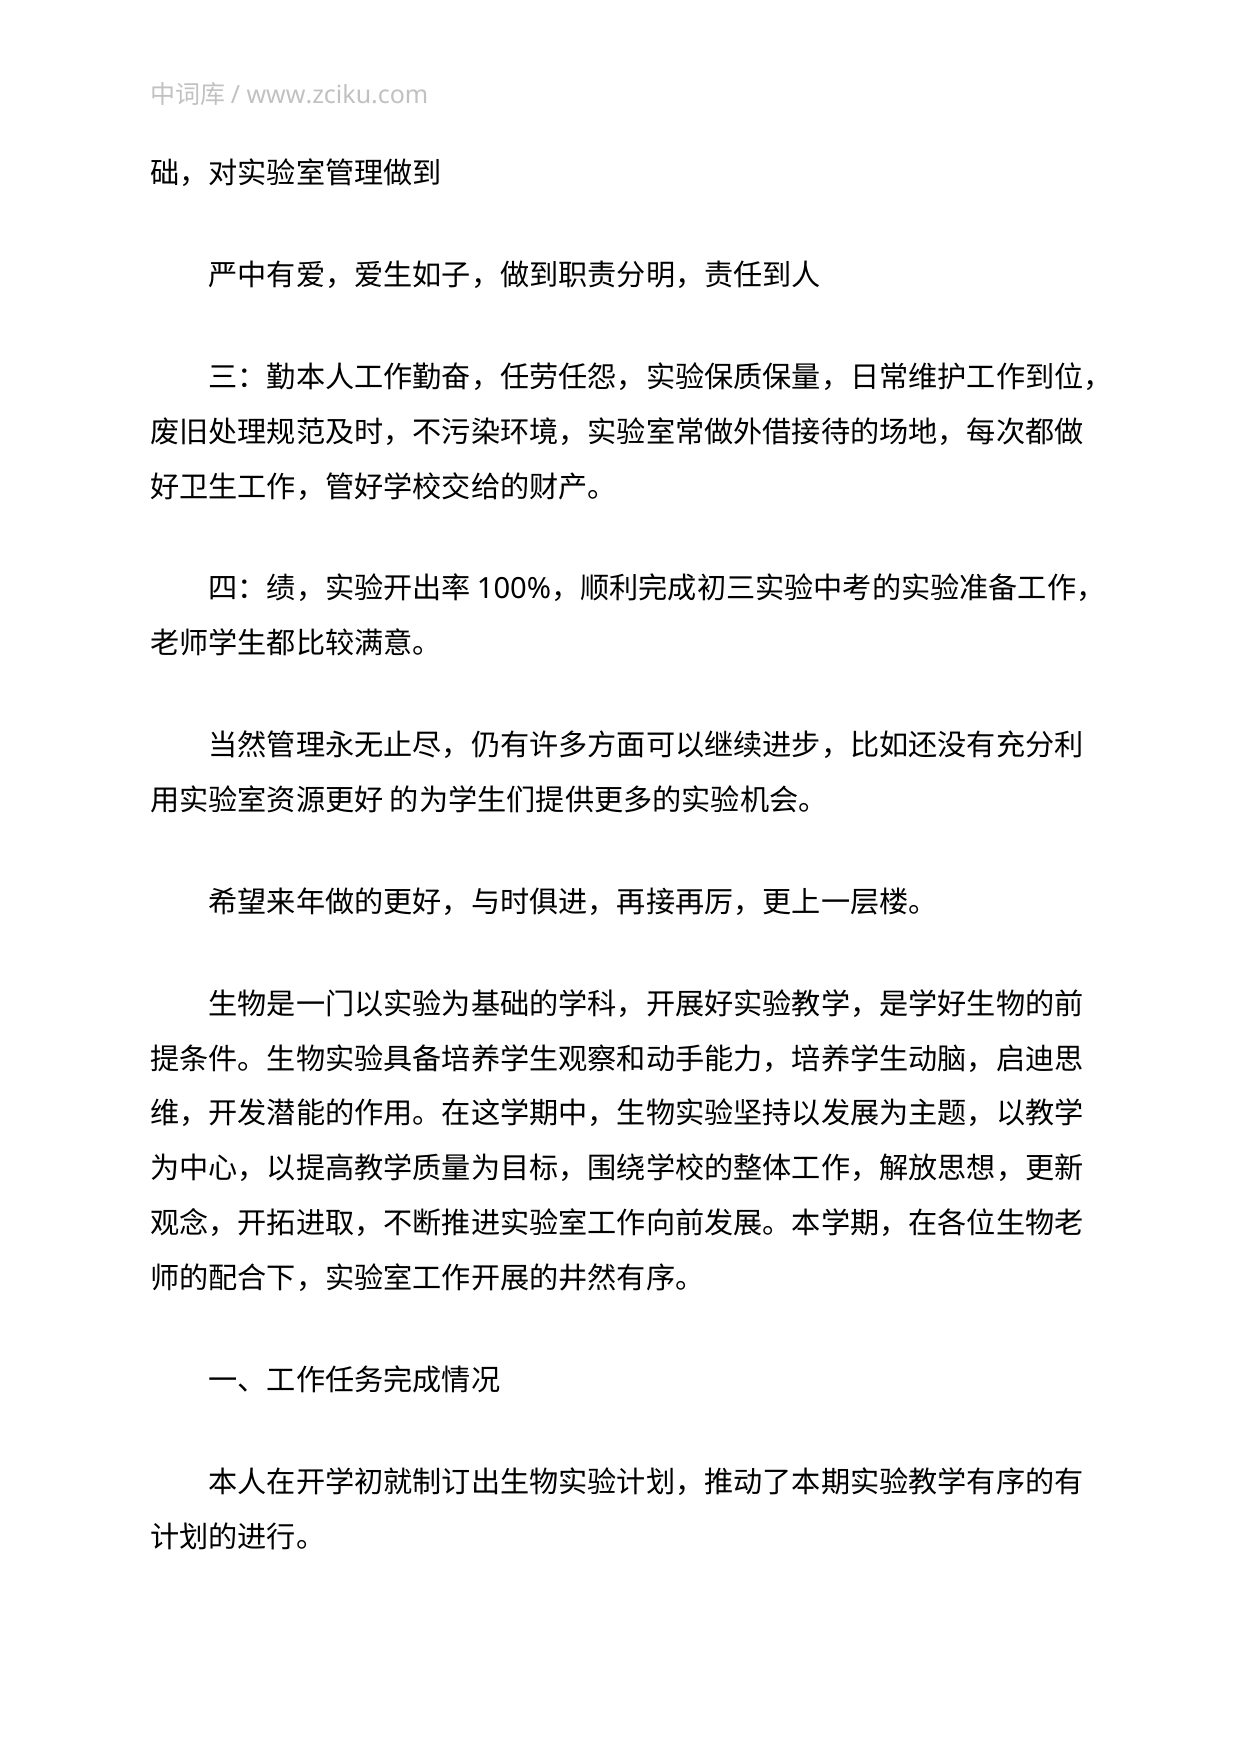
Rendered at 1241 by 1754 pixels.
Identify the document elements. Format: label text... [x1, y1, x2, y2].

text 当然管理永无止尽，仍有许多方面可以继续进步，比如还没有充分利用实验室资源更好 的为学生们提供更多的实验机会。 [150, 722, 1090, 819]
text 三：勤本人工作勤奋，任劳任怨，实验保质保量，日常维护工作到位，废旧处理规范及时，不污染环境，实验室常做外借接待的场地，每次都做好卫生工作，管好学校交给的财产。 [150, 353, 1090, 506]
text 一、工作任务完成情况 [150, 1357, 1090, 1399]
text 生物是一门以实验为基础的学科，开展好实验教学，是学好生物的前提条件。生物实验具备培养学生观察和动手能力，培养学生动脑，启迪思维，开发潜能的作用。在这学期中，生物实验坚持以发展为主题，以教学为中心，以提高教学质量为目标，围绕学校的整体工作，解放思想，更新观念，开拓进取，不断推进实验室工作向前发展。本学期，在各位生物老师的配合下，实验室工作开展的井然有序。 [150, 980, 1090, 1297]
text 严中有爱，爱生如子，做到职责分明，责任到人 [150, 252, 1090, 294]
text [150, 150, 1090, 192]
text 希望来年做的更好，与时俱进，再接再厉，更上一层楼。 [150, 878, 1090, 921]
text 四：绩，实验开出率100%，顺利完成初三实验中考的实验准备工作，老师学生都比较满意。 [150, 565, 1090, 662]
text 本人在开学初就制订出生物实验计划，推动了本期实验教学有序的有计划的进行。 [150, 1458, 1090, 1556]
